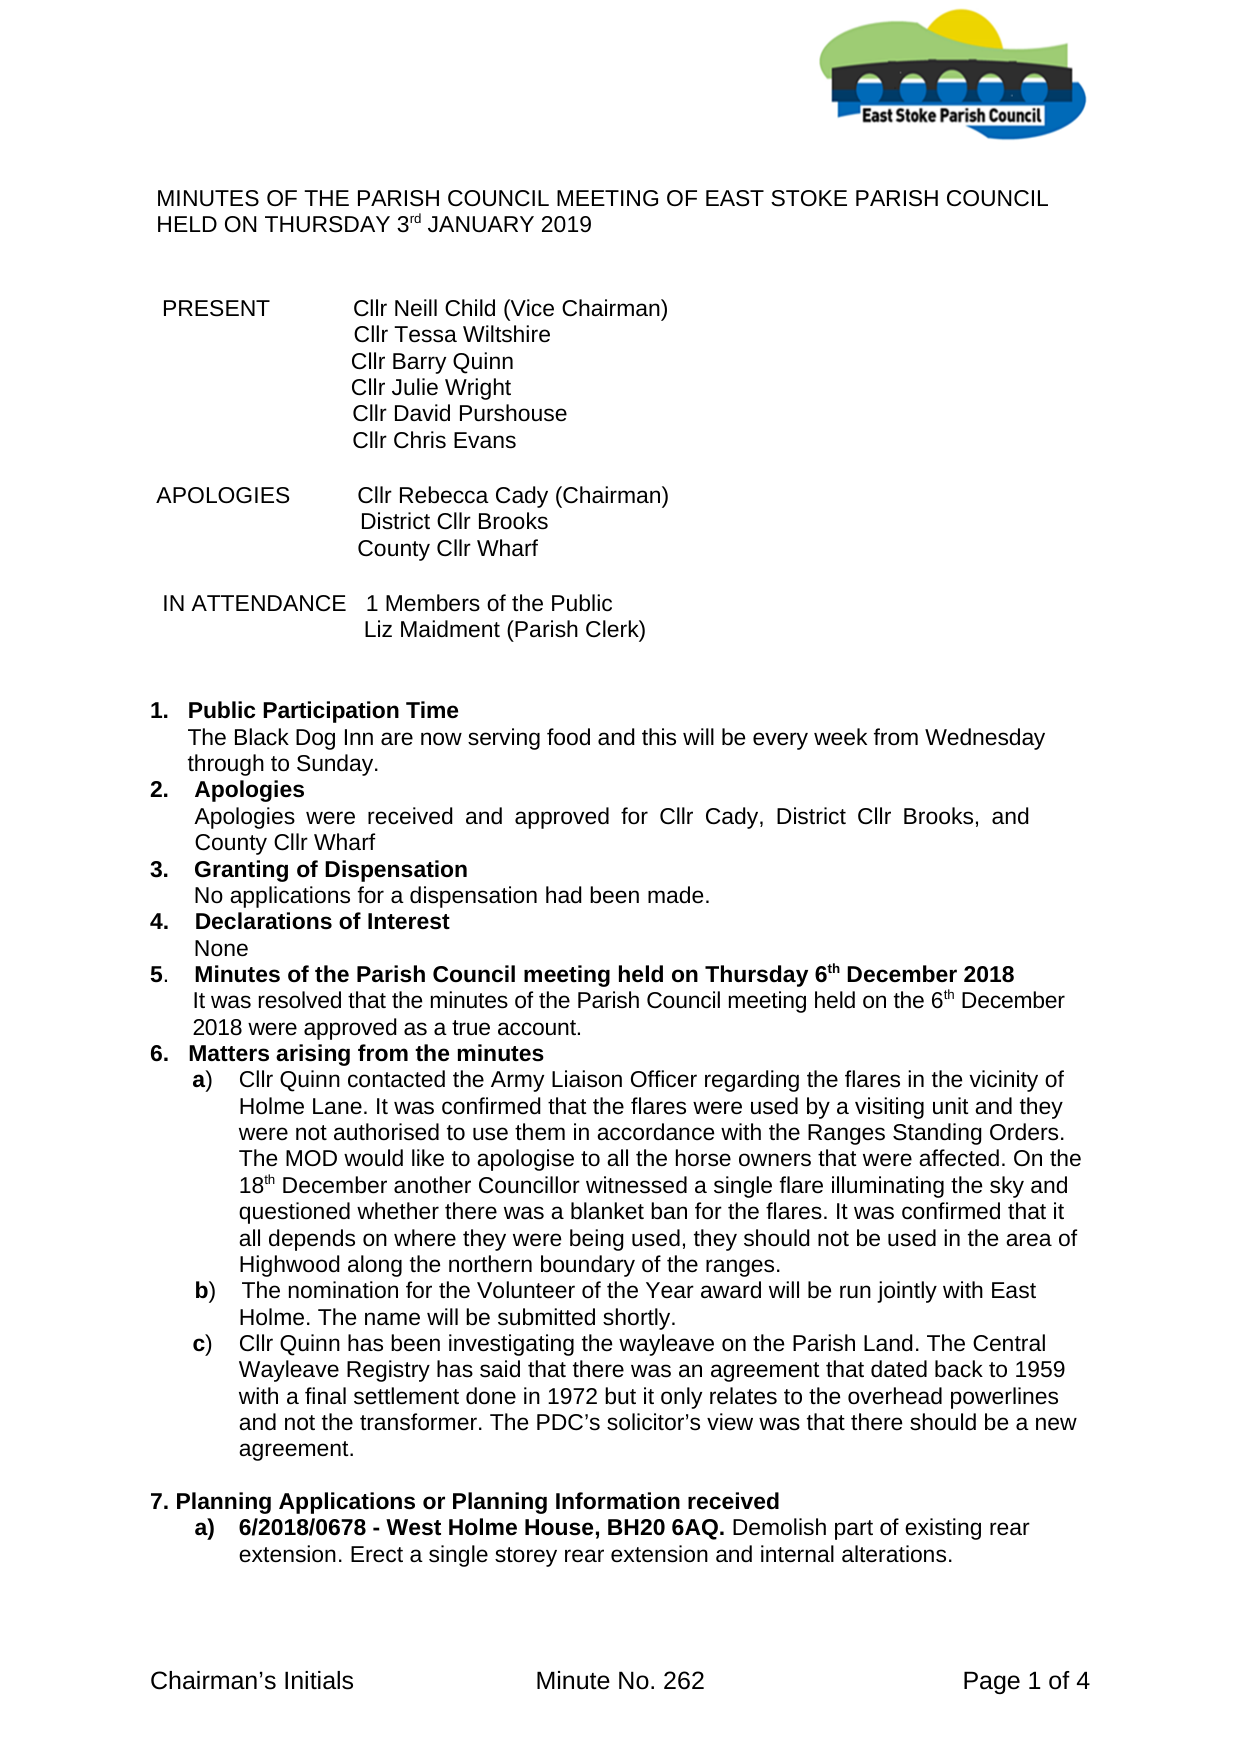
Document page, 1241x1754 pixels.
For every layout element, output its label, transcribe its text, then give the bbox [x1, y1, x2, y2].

text PRESENT Cllr Neill Child (Vice Chairman) [162, 295, 1043, 321]
list 6/2018/0678 - West Holme House, BH20 6AQ. Demolish part of existing rear extension. Erect a single storey rear extension and internal alterations. [194, 1514, 1090, 1567]
text Cllr Chris Evans [150, 427, 901, 453]
text District Cllr Brooks [150, 508, 1090, 534]
text The Black Dog Inn are now serving food and this will be every week from Wednesday through to Sunday. [187, 724, 1090, 776]
text 4. Declarations of Interest [150, 908, 1090, 934]
text 6. Matters arising from the minutes [150, 1040, 1090, 1066]
text b) The nomination for the Volunteer of the Year award will be run jointly with East Holme. The name will be submitted shortly. [194, 1277, 1090, 1330]
text Cllr Tessa Wiltshire [150, 321, 901, 348]
text Liz Maidment (Parish Clerk) [162, 616, 1090, 642]
text Cllr David Purshouse [150, 400, 901, 427]
text 7. Planning Applications or Planning Information received [150, 1488, 1090, 1514]
text Cllr Barry Quinn [150, 348, 901, 374]
text c) Cllr Quinn has been investigating the wayleave on the Parish Land. The Central Wayleave Registry has said that there was an agreement that dated back to 1959 with a final settlement done in 1972 but it only relates to the overhead powerlines and not the transformer. The PDC’s solicitor’s view was that there should be a new agreement. [148, 1330, 1090, 1462]
subtitle MINUTES OF THE PARISH COUNCIL MEETING OF EAST STOKE PARISH COUNCIL HELD ON THURSDAY 3rd JANUARY 2019 [156, 185, 1090, 237]
text County Cllr Wharf [150, 534, 1090, 561]
picture [817, 0, 1091, 145]
text 1. Public Participation Time [150, 697, 1090, 724]
text 2. Apologies [150, 776, 1090, 803]
text APOLOGIES Cllr Rebecca Cady (Chairman) [150, 482, 1090, 508]
text It was resolved that the minutes of the Parish Council meeting held on the 6th December 2018 were approved as a true account. [192, 987, 1120, 1040]
text No applications for a dispensation had been made. [187, 882, 1090, 908]
text Apologies were received and approved for Cllr Cady, District Cllr Brooks, and County Cllr Wharf [194, 803, 1031, 856]
text Cllr Julie Wright [150, 374, 901, 400]
text 3. Granting of Dispensation [150, 856, 1090, 882]
text IN ATTENDANCE 1 Members of the Public [162, 589, 1090, 616]
text a) Cllr Quinn contacted the Army Liaison Officer regarding the flares in the vicinity of Holme Lane. It was confirmed that the flares were used by a visiting unit and they were not authorised to use them in accordance with the Ranges Standing Orders. The MOD would like to apologise to all the horse owners that were affected. On the 18th December another Councillor witnessed a single flare illuminating the sky and questioned whether there was a blanket ban for the flares. It was confirmed that it all depends on where they were being used, they should not be used in the area of Highwood along the northern boundary of the ranges. [148, 1066, 1090, 1277]
text None [187, 934, 1031, 961]
text 5. Minutes of the Parish Council meeting held on Thursday 6th December 2018 [150, 961, 1120, 987]
